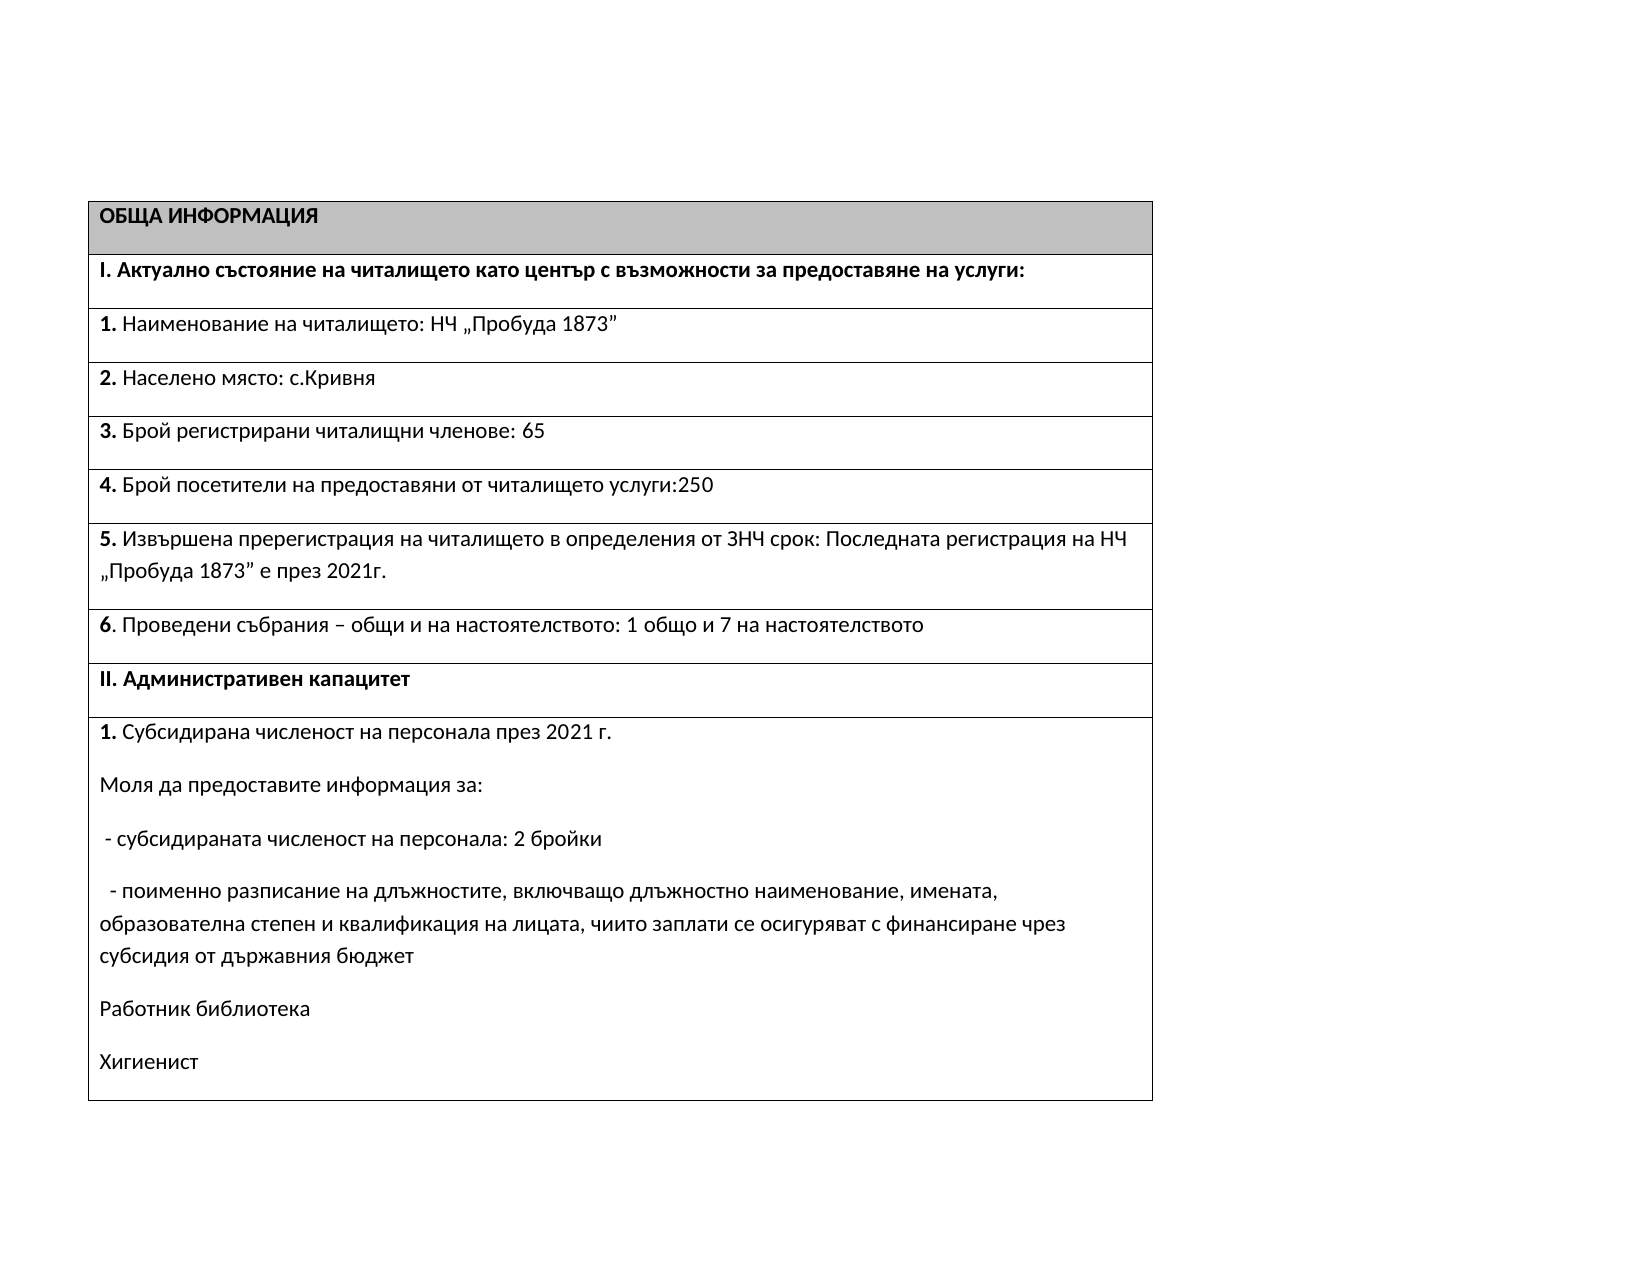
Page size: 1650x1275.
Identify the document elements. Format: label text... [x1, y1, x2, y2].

table_cell 1. Субсидирана численост на персонала през 2021 г. Моля да предоставите информация за: - субсидираната численост на персонала: 2 бройки - поименно разписание на длъжностите, включващо длъжностно наименование, имената, образователна степен и квалификация на лицата, чиито заплати се осигуряват с финансиране чрез субсидия от държавния бюджет Работник библиотека Хигиенист [89, 718, 1152, 1100]
table_cell 3. Брой регистрирани читалищни членове: 65 [89, 417, 1152, 469]
table_cell II. Административен капацитет [89, 664, 1152, 717]
table_cell 1. Наименование на читалището: НЧ „Пробуда 1873” [89, 309, 1152, 362]
table_cell I. Актуално състояние на читалището като център с възможности за предоставяне на услуги: [89, 255, 1152, 308]
table_cell 6. Проведени събрания – общи и на настоятелството: 1 общо и 7 на настоятелството [89, 610, 1152, 663]
table_cell 5. Извършена пререгистрация на читалището в определения от ЗНЧ срок: Последната регистрация на НЧ „Пробуда 1873” е през 2021г. [89, 524, 1152, 609]
table_header ОБЩА ИНФОРМАЦИЯ [89, 202, 1152, 254]
table_cell 2. Населено място: с.Кривня [89, 363, 1152, 416]
table_cell 4. Брой посетители на предоставяни от читалището услуги:250 [89, 470, 1152, 523]
